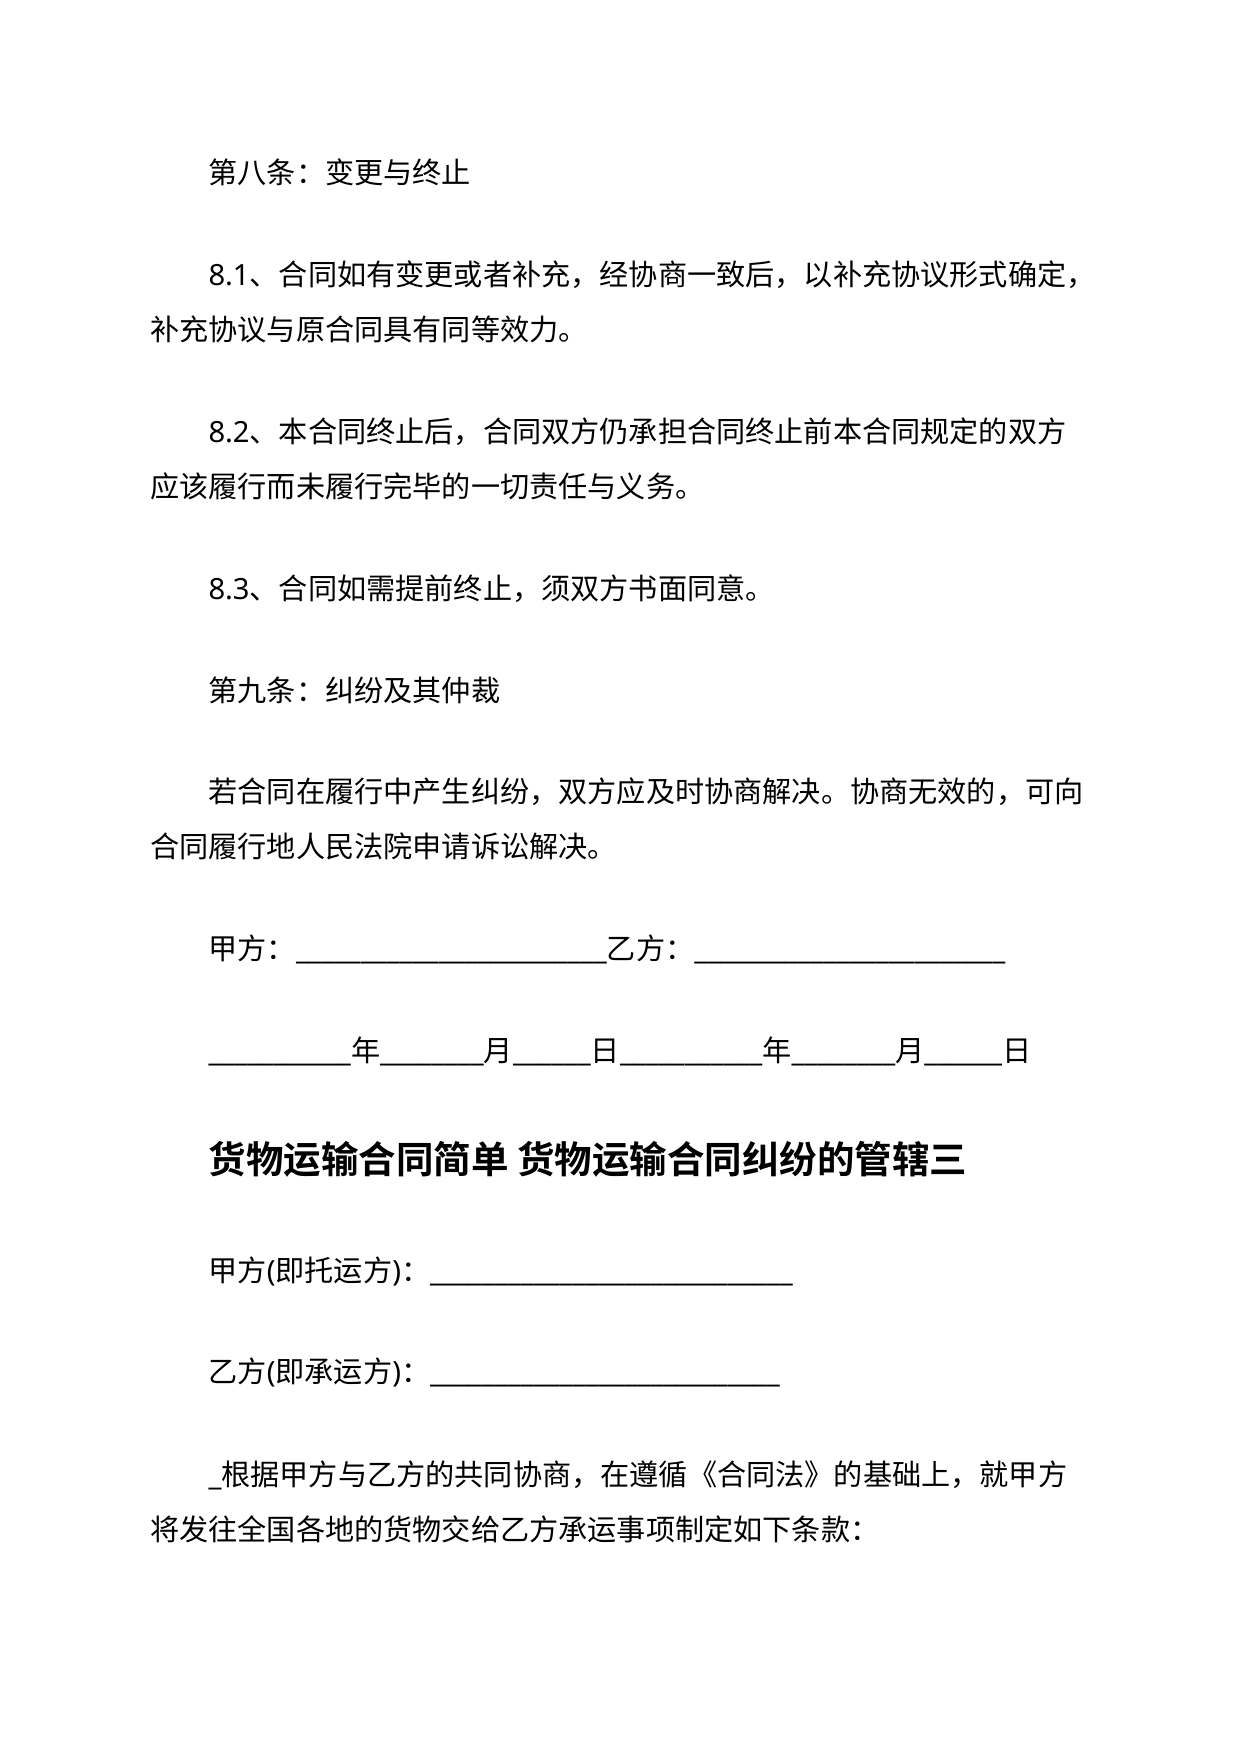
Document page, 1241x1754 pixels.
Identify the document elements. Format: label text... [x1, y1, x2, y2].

text 甲方：________________________乙方：________________________ [150, 926, 1090, 968]
text 第八条：变更与终止 [150, 150, 1090, 192]
text 货物运输合同简单 货物运输合同纠纷的管辖三 [150, 1130, 1090, 1184]
text 甲方(即托运方)：____________________________ [150, 1247, 1090, 1289]
text ___________年________月______日___________年________月______日 [150, 1028, 1090, 1070]
text 乙方(即承运方)：___________________________ [150, 1349, 1090, 1391]
text 若合同在履行中产生纠纷，双方应及时协商解决。协商无效的，可向合同履行地人民法院申请诉讼解决。 [150, 769, 1090, 866]
text 8.3、合同如需提前终止，须双方书面同意。 [150, 565, 1090, 608]
text 8.1、合同如有变更或者补充，经协商一致后，以补充协议形式确定，补充协议与原合同具有同等效力。 [150, 252, 1090, 349]
text _根据甲方与乙方的共同协商，在遵循《合同法》的基础上，就甲方将发往全国各地的货物交给乙方承运事项制定如下条款： [150, 1451, 1090, 1548]
text 8.2、本合同终止后，合同双方仍承担合同终止前本合同规定的双方应该履行而未履行完毕的一切责任与义务。 [150, 408, 1090, 506]
text 第九条：纠纷及其仲裁 [150, 667, 1090, 709]
